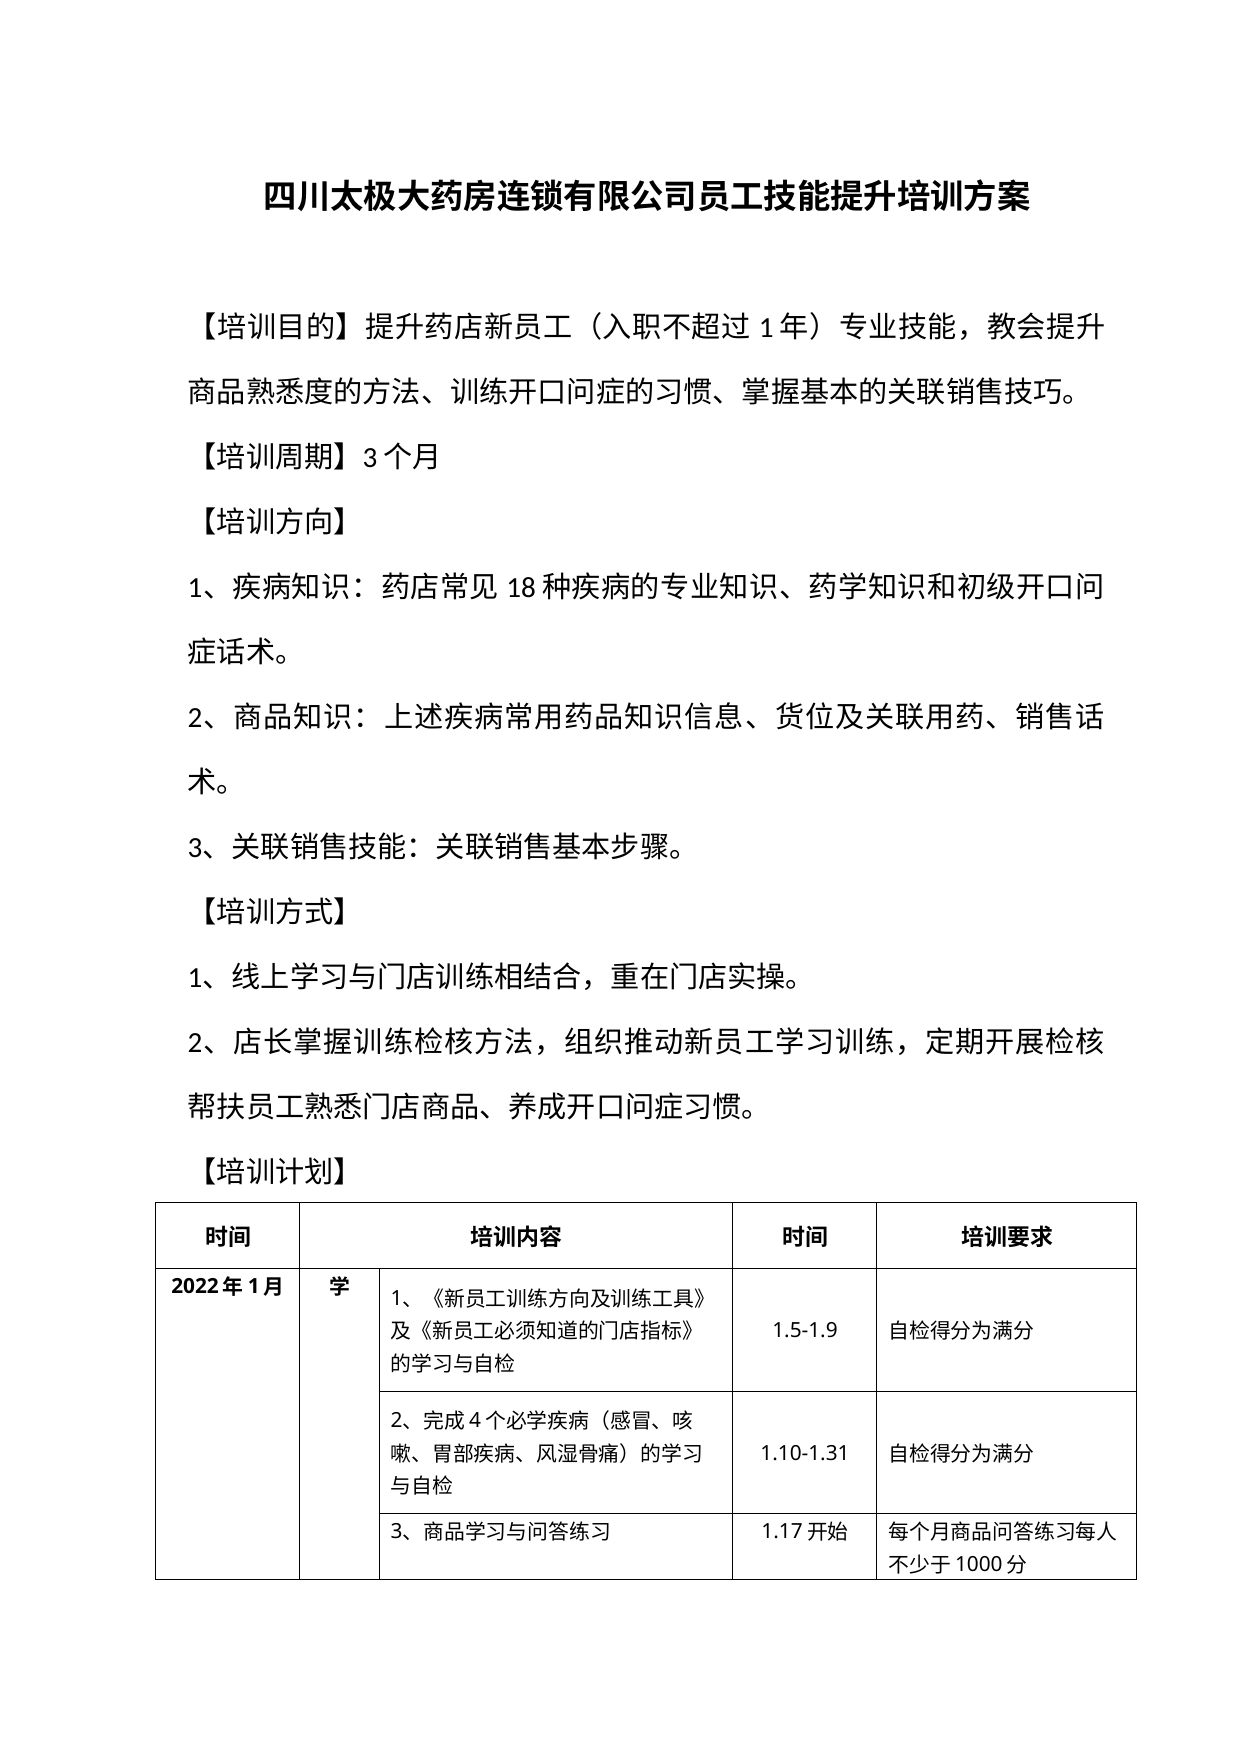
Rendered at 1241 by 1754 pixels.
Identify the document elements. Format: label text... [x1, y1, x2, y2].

text 【培训目的】提升药店新员工（入职不超过1年）专业技能，教会提升商品熟悉度的方法、训练开口问症的习惯、掌握基本的关联销售技巧。 [187, 292, 1106, 422]
text 【培训周期】3个月 [187, 422, 1106, 487]
table_cell 每个月商品问答练习每人不少于1000分 [877, 1514, 1136, 1579]
table_cell 自检得分为满分 [877, 1392, 1136, 1513]
text 3、关联销售技能：关联销售基本步骤。 [187, 812, 1106, 877]
table_cell 3、商品学习与问答练习 [380, 1514, 732, 1579]
text 2、商品知识：上述疾病常用药品知识信息、货位及关联用药、销售话术。 [187, 682, 1106, 812]
text 1、线上学习与门店训练相结合，重在门店实操。 [187, 942, 1106, 1007]
table_header 时间 [733, 1203, 876, 1268]
text 【培训方式】 [187, 877, 1106, 942]
table_header 培训内容 [300, 1203, 732, 1268]
table_cell 2、完成4个必学疾病（感冒、咳嗽、胃部疾病、风湿骨痛）的学习与自检 [380, 1392, 732, 1513]
text 四川太极大药房连锁有限公司员工技能提升培训方案 [187, 162, 1106, 227]
text 2、店长掌握训练检核方法，组织推动新员工学习训练，定期开展检核，帮扶员工熟悉门店商品、养成开口问症习惯。 [187, 1007, 1106, 1137]
table_cell 学 [300, 1269, 379, 1579]
table_cell 1.10-1.31 [733, 1392, 876, 1513]
table_header 时间 [156, 1203, 299, 1268]
table_cell 自检得分为满分 [877, 1269, 1136, 1391]
text 1、疾病知识：药店常见18种疾病的专业知识、药学知识和初级开口问症话术。 [187, 552, 1106, 682]
table_cell 1.17开始 [733, 1514, 876, 1579]
text 【培训方向】 [187, 487, 1106, 552]
table_header 培训要求 [877, 1203, 1136, 1268]
table_cell 2022年1月 [156, 1269, 299, 1579]
table_cell 1.5-1.9 [733, 1269, 876, 1391]
text 【培训计划】 [187, 1137, 1106, 1202]
table_cell 1、《新员工训练方向及训练工具》及《新员工必须知道的门店指标》的学习与自检 [380, 1269, 732, 1391]
